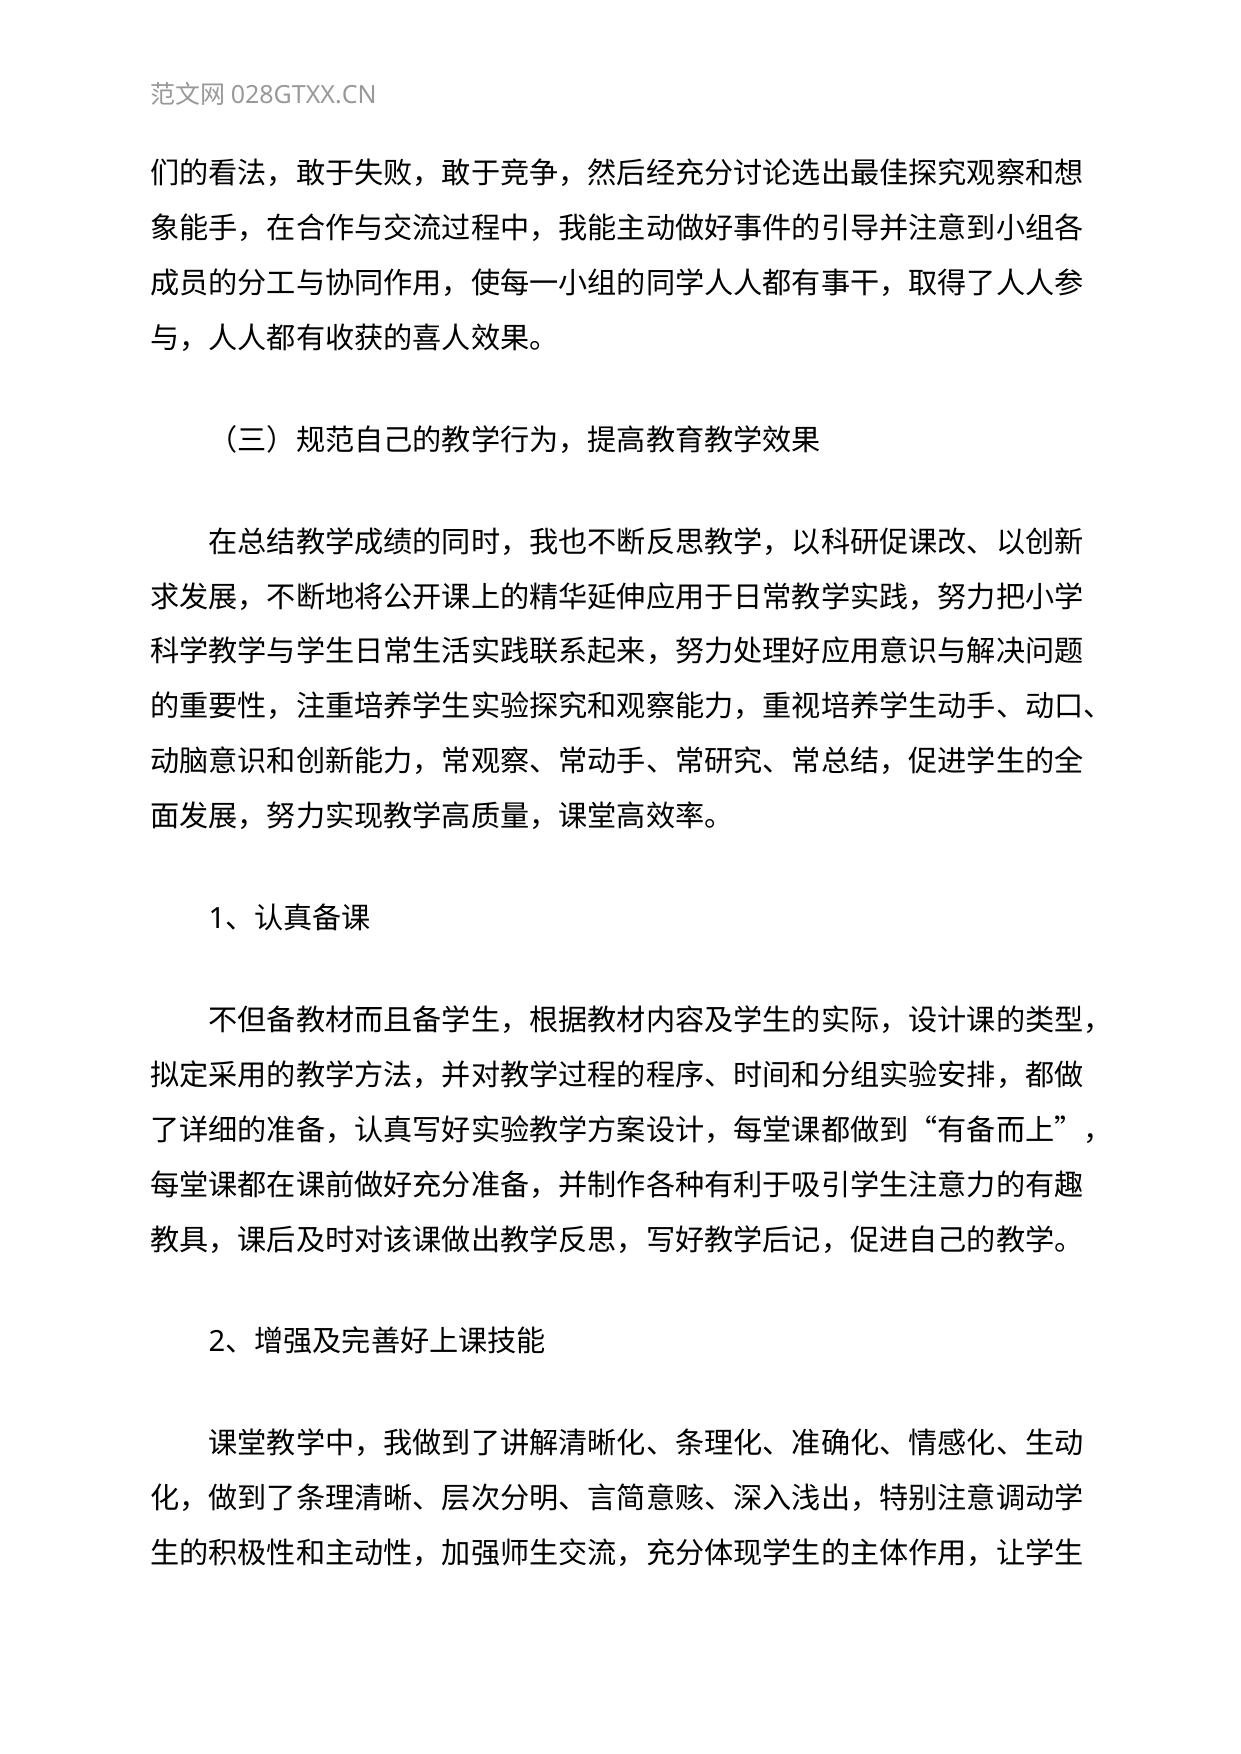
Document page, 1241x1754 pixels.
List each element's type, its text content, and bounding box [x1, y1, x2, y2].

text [150, 1420, 1090, 1572]
text 不但备教材而且备学生，根据教材内容及学生的实际，设计课的类型，拟定采用的教学方法，并对教学过程的程序、时间和分组实验安排，都做了详细的准备，认真写好实验教学方案设计，每堂课都做到“有备而上”，每堂课都在课前做好充分准备，并制作各种有利于吸引学生注意力的有趣教具，课后及时对该课做出教学反思，写好教学后记，促进自己的教学。 [150, 996, 1090, 1258]
text （三）规范自己的教学行为，提高教育教学效果 [150, 416, 1090, 459]
text 2、增强及完善好上课技能 [150, 1318, 1090, 1360]
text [150, 150, 1090, 357]
text 1、认真备课 [150, 894, 1090, 937]
text 在总结教学成绩的同时，我也不断反思教学，以科研促课改、以创新求发展，不断地将公开课上的精华延伸应用于日常教学实践，努力把小学科学教学与学生日常生活实践联系起来，努力处理好应用意识与解决问题的重要性，注重培养学生实验探究和观察能力，重视培养学生动手、动口、动脑意识和创新能力，常观察、常动手、常研究、常总结，促进学生的全面发展，努力实现教学高质量，课堂高效率。 [150, 518, 1090, 835]
